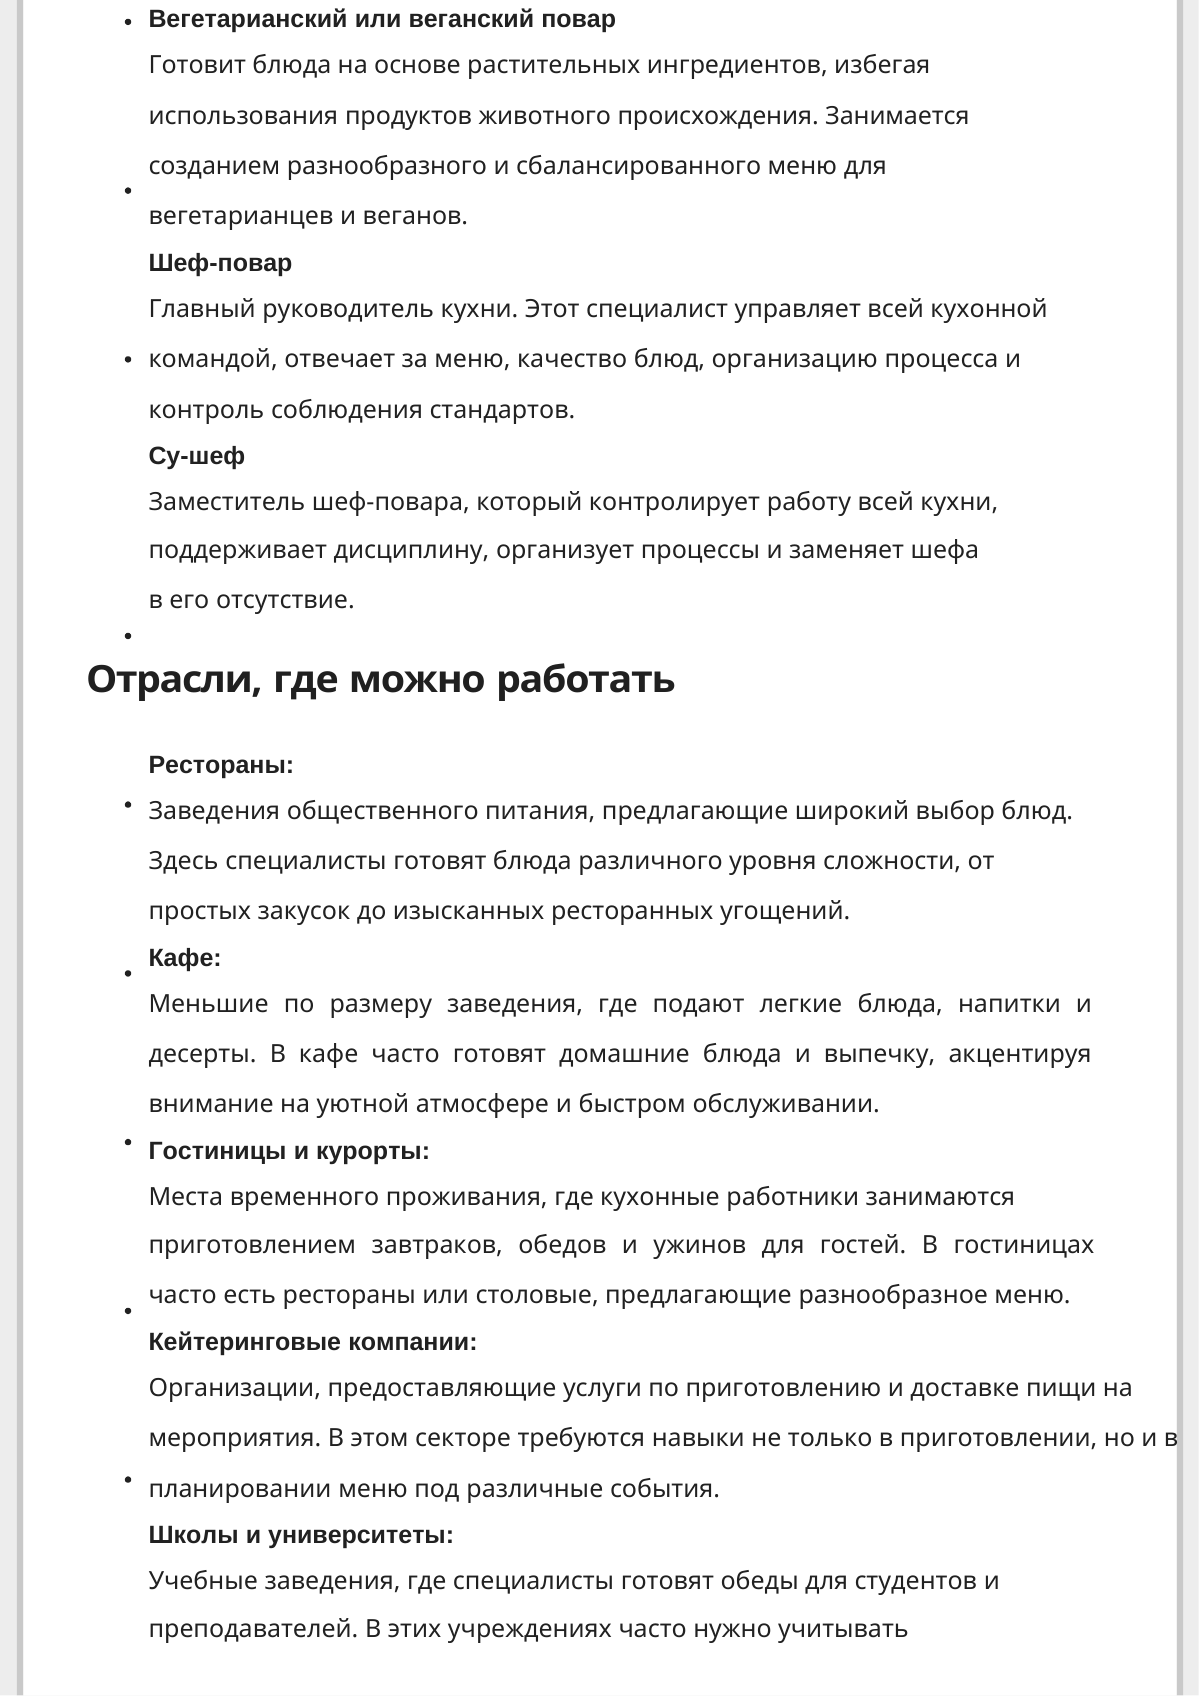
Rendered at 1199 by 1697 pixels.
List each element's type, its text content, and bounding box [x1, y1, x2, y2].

text Меньшие по размеру заведения, где подают легкие блюда, напитки и десерты. В кафе часто готовят домашние блюда и выпечку, акцентируя внимание на уютной атмосфере и быстром обслуживании. [148, 986, 1092, 1120]
text Готовит блюда на основе растительных ингредиентов, избегая использования продуктов животного происхождения. Занимается созданием разнообразного и сбалансированного меню для вегетарианцев и веганов. [148, 47, 1074, 232]
text Заместитель шеф-повара, который контролирует работу всей кухни, [148, 484, 1199, 518]
subtitle Кейтеринговые компании: [148, 1327, 1199, 1356]
text Организации, предоставляющие услуги по приготовлению и доставке пищи на мероприятия. В этом секторе требуются навыки не только в приготовлении, но и в планировании меню под различные события. [148, 1369, 1199, 1504]
text приготовлением завтраков, обедов и ужинов для гостей. В гостиницах часто есть рестораны или столовые, предлагающие разнообразное меню. [148, 1227, 1094, 1311]
text Учебные заведения, где специалисты готовят обеды для студентов и [148, 1563, 1199, 1597]
subtitle Шеф-повар [148, 248, 1199, 277]
subtitle Школы и университеты: [148, 1521, 1199, 1549]
subtitle Гостиницы и курорты: [148, 1136, 1199, 1165]
subtitle Рестораны: [148, 750, 1199, 778]
text Места временного проживания, где кухонные работники занимаются [148, 1179, 1199, 1213]
subtitle Отрасли, где можно работать [86, 652, 1199, 703]
subtitle Кафе: [148, 943, 1199, 972]
text Главный руководитель кухни. Этот специалист управляет всей кухонной командой, отвечает за меню, качество блюд, организацию процесса и контроль соблюдения стандартов. [148, 291, 1076, 425]
text Заведения общественного питания, предлагающие широкий выбор блюд. Здесь специалисты готовят блюда различного уровня сложности, от простых закусок до изысканных ресторанных угощений. [148, 792, 1099, 927]
text поддерживает дисциплину, организует процессы и заменяет шефа в его отсутствие. [148, 532, 991, 616]
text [148, 1611, 1021, 1645]
subtitle Су-шеф [148, 442, 1199, 470]
subtitle Вегетарианский или веганский повар [148, 4, 1199, 33]
